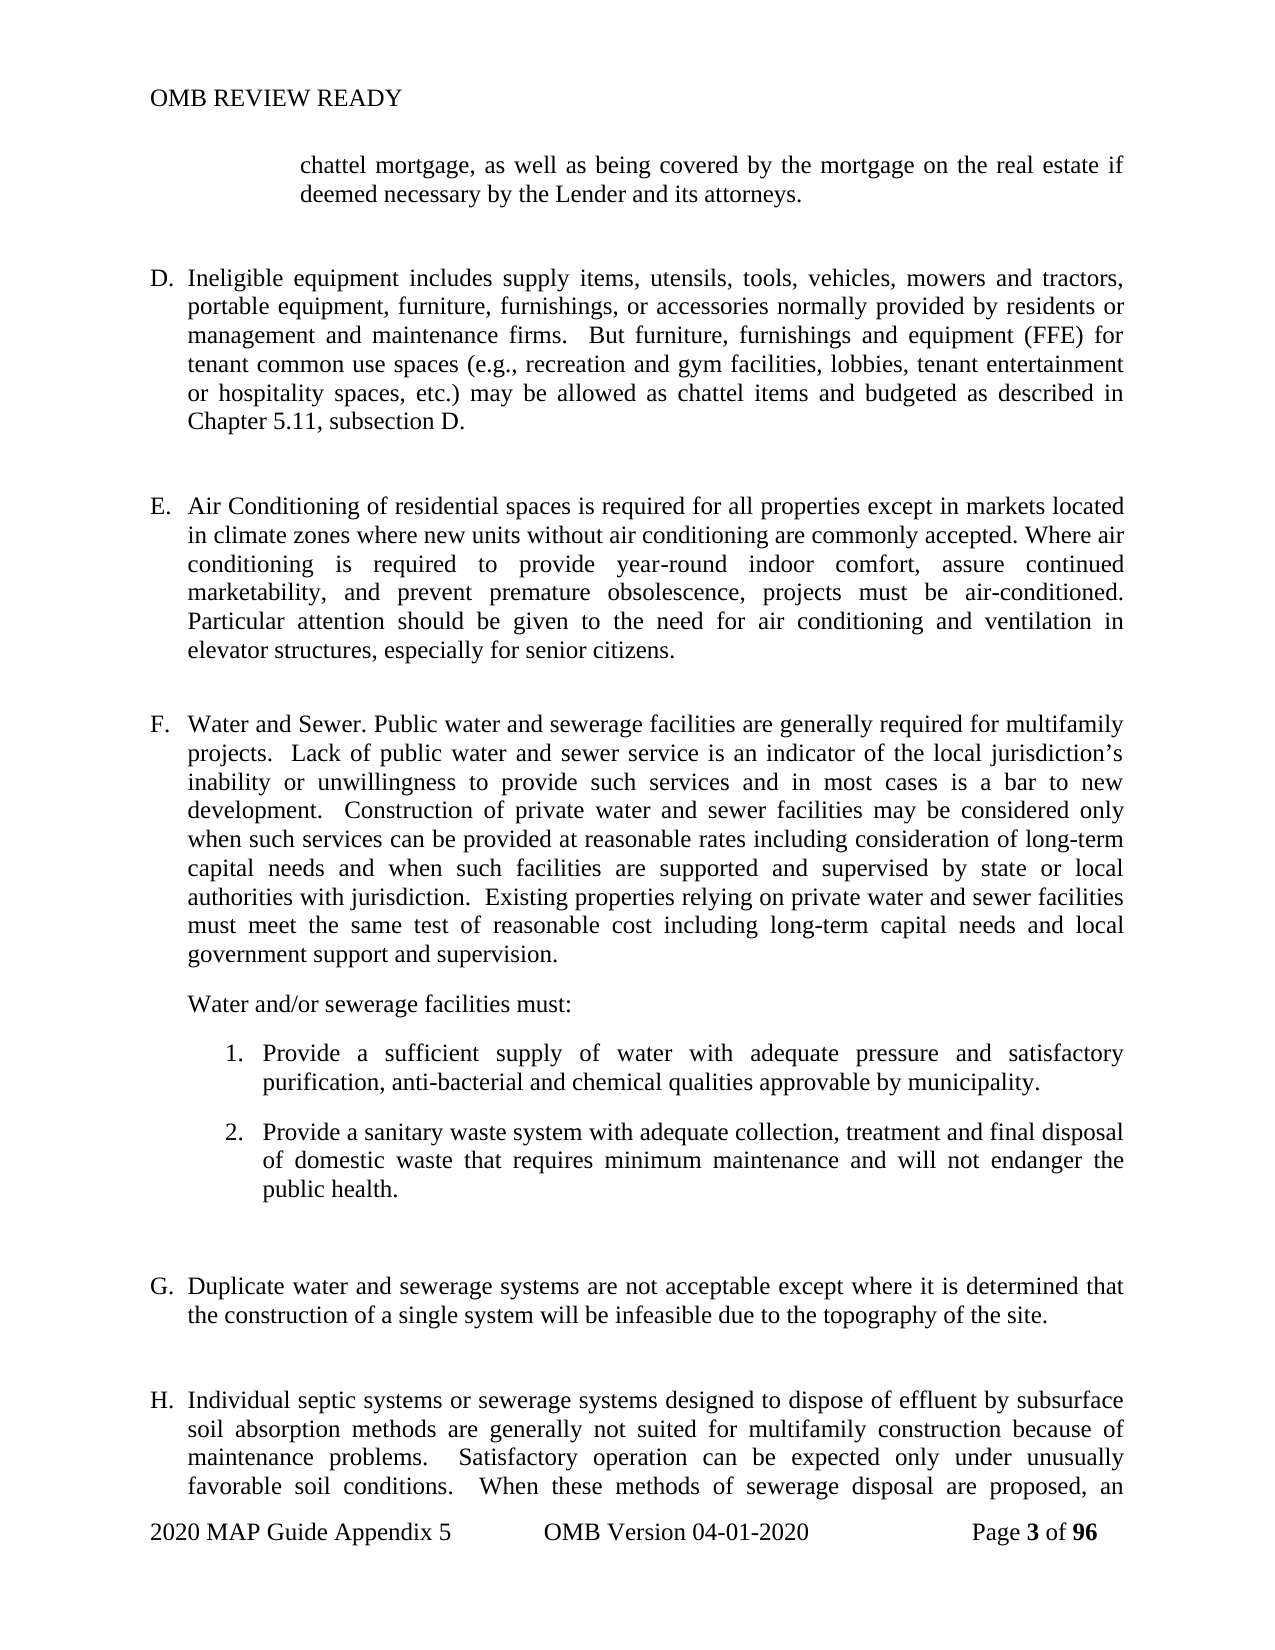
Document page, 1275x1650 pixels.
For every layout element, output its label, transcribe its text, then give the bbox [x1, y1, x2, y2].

list Provide a sufficient supply of water with adequate pressure and satisfactory purification, anti-bacterial and chemical qualities approvable by municipality. [225, 1038, 1125, 1096]
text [262, 150, 1125, 207]
text Duplicate water and sewerage systems are not acceptable except where it is determined that the construction of a single system will be infeasible due to the topography of the site. [150, 1271, 1125, 1329]
text Air Conditioning of residential spaces is required for all properties except in markets located in climate zones where new units without air conditioning are commonly accepted. Where air conditioning is required to provide year-round indoor comfort, assure continued marketability, and prevent premature obsolescence, projects must be air-conditioned. Particular attention should be given to the need for air conditioning and ventilation in elevator structures, especially for senior citizens. [150, 491, 1125, 664]
text Ineligible equipment includes supply items, utensils, tools, vehicles, mowers and tractors, portable equipment, furniture, furnishings, or accessories normally provided by residents or management and maintenance firms. But furniture, furnishings and equipment (FFE) for tenant common use spaces (e.g., recreation and gym facilities, lobbies, tenant entertainment or hospitality spaces, etc.) may be allowed as chattel items and budgeted as described in Chapter 5.11, subsection D. [150, 263, 1125, 435]
list Provide a sanitary waste system with adequate collection, treatment and final disposal of domestic waste that requires minimum maintenance and will not endanger the public health. [225, 1117, 1125, 1203]
text Water and Sewer. Public water and sewerage facilities are generally required for multifamily projects. Lack of public water and sewer service is an indicator of the local jurisdiction’s inability or unwillingness to provide such services and in most cases is a bar to new development. Construction of private water and sewer facilities may be considered only when such services can be provided at reasonable rates including consideration of long-term capital needs and when such facilities are supported and supervised by state or local authorities with jurisdiction. Existing properties relying on private water and sewer facilities must meet the same test of reasonable cost including long-term capital needs and local government support and supervision. [150, 709, 1125, 968]
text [150, 1385, 1125, 1500]
list Water and/or sewerage facilities must: [187, 989, 1125, 1017]
